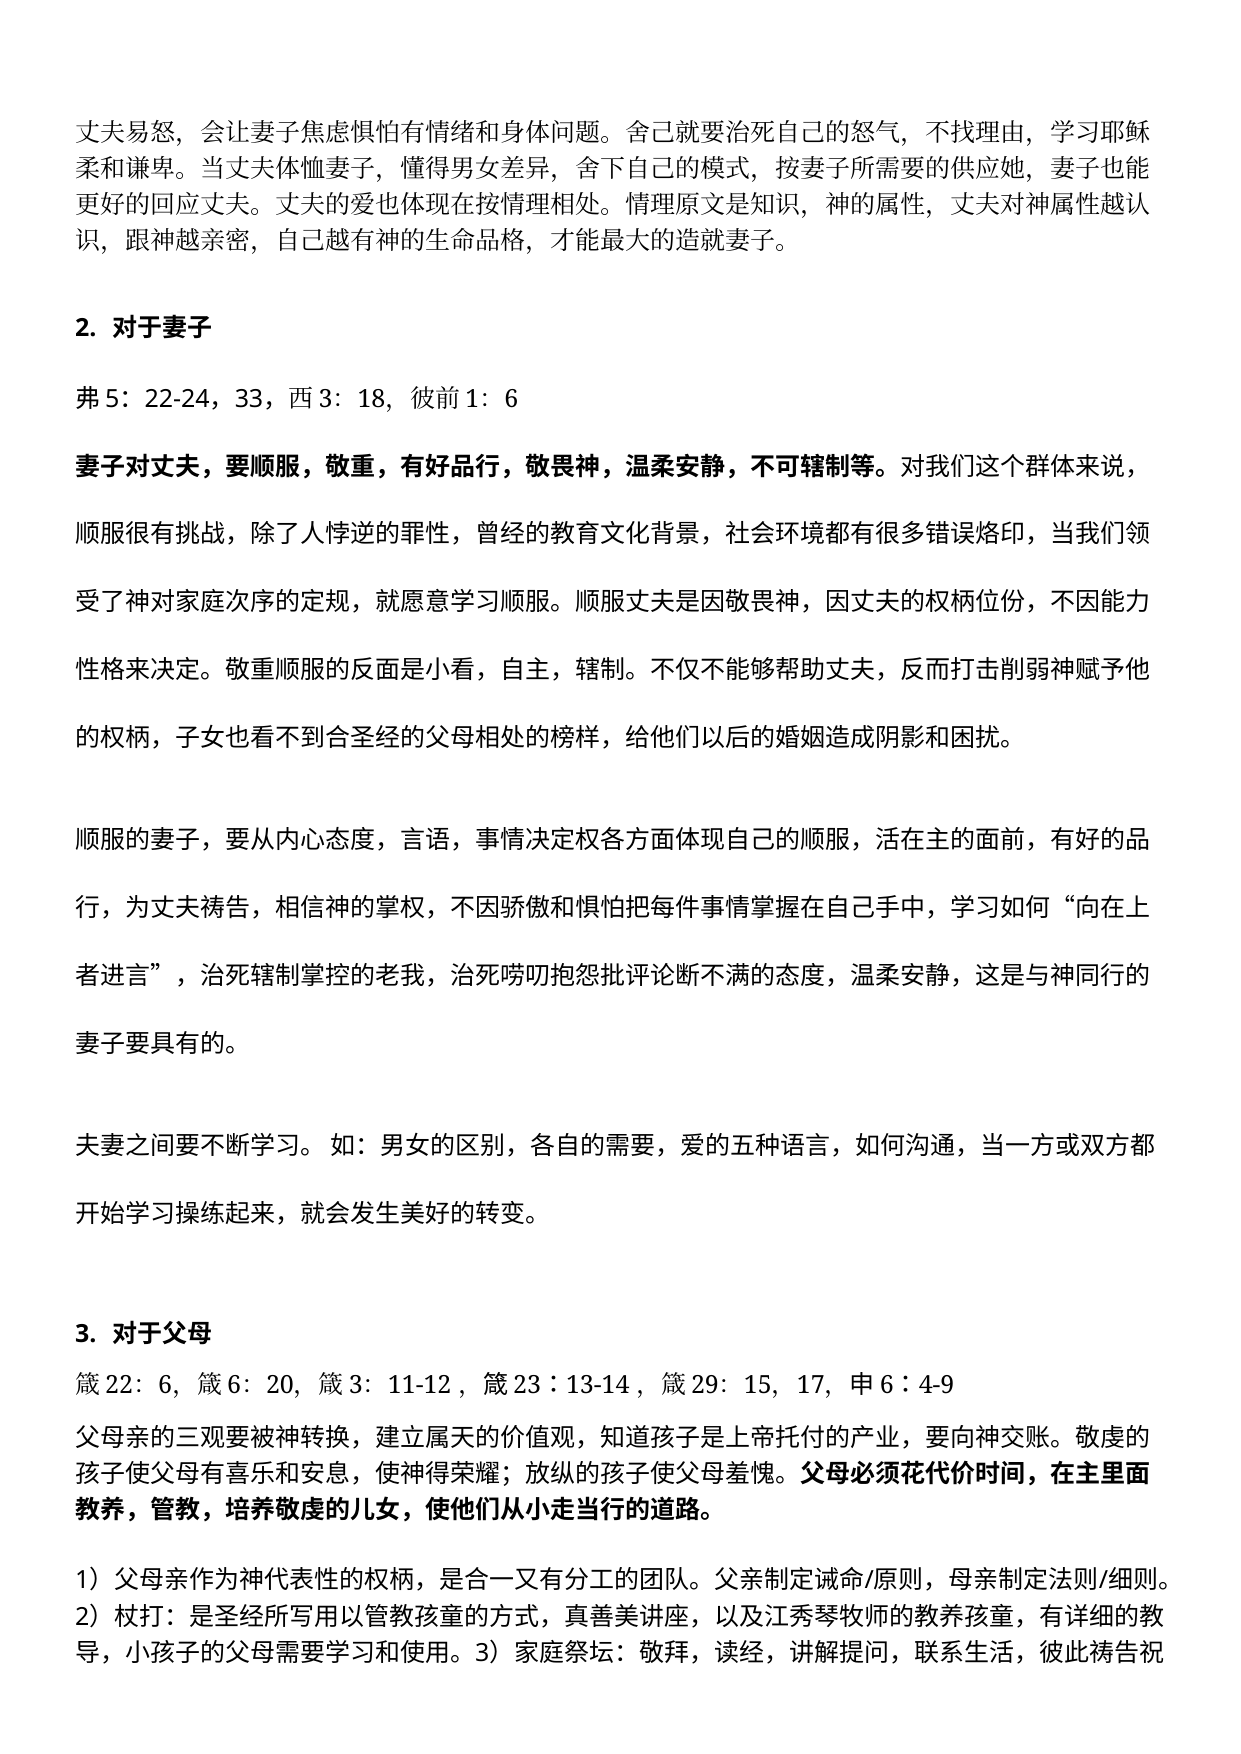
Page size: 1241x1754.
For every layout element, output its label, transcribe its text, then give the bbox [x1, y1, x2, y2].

list 对于妻子 [75, 308, 1165, 344]
text 丈夫易怒，会让妻子焦虑惧怕有情绪和身体问题。舍己就要治死自己的怒气，不找理由，学习耶稣柔和谦卑。当丈夫体恤妻子，懂得男女差异，舍下自己的模式，按妻子所需要的供应她，妻子也能更好的回应丈夫。丈夫的爱也体现在按情理相处。情理原文是知识，神的属性，丈夫对神属性越认识，跟神越亲密，自己越有神的生命品格，才能最大的造就妻子。 [75, 113, 1165, 257]
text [75, 1560, 1165, 1669]
text 弗5：22-24，33，西3：18，彼前1：6 [75, 362, 1165, 430]
list 对于父母 [75, 1313, 1165, 1349]
text 箴22：6，箴6：20，箴3：11-12 ，箴23：13-14 ，箴29：15，17，申6：4-9 [75, 1349, 1165, 1417]
text 妻子对丈夫，要顺服，敬重，有好品行，敬畏神，温柔安静，不可辖制等。对我们这个群体来说，顺服很有挑战，除了人悖逆的罪性，曾经的教育文化背景，社会环境都有很多错误烙印，当我们领受了神对家庭次序的定规，就愿意学习顺服。顺服丈夫是因敬畏神，因丈夫的权柄位份，不因能力性格来决定。敬重顺服的反面是小看，自主，辖制。不仅不能够帮助丈夫，反而打击削弱神赋予他的权柄，子女也看不到合圣经的父母相处的榜样，给他们以后的婚姻造成阴影和困扰。 [75, 430, 1165, 770]
text 夫妻之间要不断学习。 如：男女的区别，各自的需要，爱的五种语言，如何沟通，当一方或双方都开始学习操练起来，就会发生美好的转变。 [75, 1109, 1165, 1245]
text 顺服的妻子，要从内心态度，言语，事情决定权各方面体现自己的顺服，活在主的面前，有好的品行，为丈夫祷告，相信神的掌权，不因骄傲和惧怕把每件事情掌握在自己手中，学习如何“向在上者进言”，治死辖制掌控的老我，治死唠叨抱怨批评论断不满的态度，温柔安静，这是与神同行的妻子要具有的。 [75, 804, 1165, 1075]
text 父母亲的三观要被神转换，建立属天的价值观，知道孩子是上帝托付的产业，要向神交账。敬虔的孩子使父母有喜乐和安息，使神得荣耀；放纵的孩子使父母羞愧。父母必须花代价时间，在主里面教养，管教，培养敬虔的儿女，使他们从小走当行的道路。 [75, 1417, 1165, 1526]
